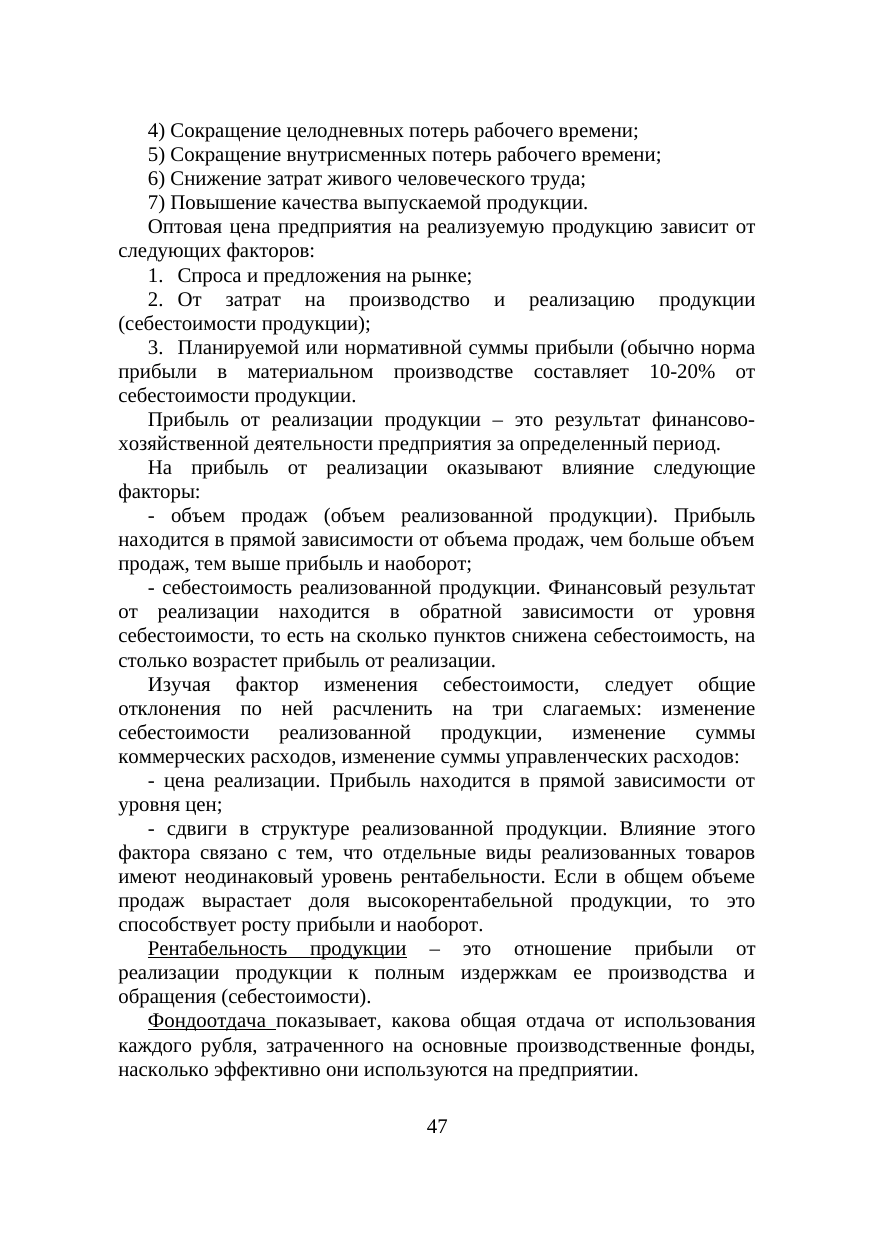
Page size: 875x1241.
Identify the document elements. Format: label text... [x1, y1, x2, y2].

list - себестоимость реализованной продукции. Финансовый результат от реализации находится в обратной зависимости от уровня себестоимости, то есть на сколько пунктов снижена себестоимость, на столько возрастет прибыль от реализации. [118, 575, 756, 672]
list - объем продаж (объем реализованной продукции). Прибыль находится в прямой зависимости от объема продаж, чем больше объем продаж, тем выше прибыль и наоборот; [118, 503, 756, 575]
list - сдвиги в структуре реализованной продукции. Влияние этого фактора связано с тем, что отдельные виды реализованных товаров имеют неодинаковый уровень рентабельности. Если в общем объеме продаж вырастает доля высокорентабельной продукции, то это способствует росту прибыли и наоборот. [118, 816, 756, 936]
list Прибыль от реализации продукции – это результат финансово-хозяйственной деятельности предприятия за определенный период. [118, 407, 756, 455]
list Рентабельность продукции – это отношение прибыли от реализации продукции к полным издержкам ее производства и обращения (себестоимости). [118, 936, 756, 1008]
list Изучая фактор изменения себестоимости, следует общие отклонения по ней расчленить на три слагаемых: изменение себестоимости реализованной продукции, изменение суммы коммерческих расходов, изменение суммы управленческих расходов: [118, 672, 756, 768]
list На прибыль от реализации оказывают влияние следующие факторы: [118, 455, 756, 503]
text 4) Сокращение целодневных потерь рабочего времени; [118, 118, 756, 142]
text 6) Снижение затрат живого человеческого труда; [118, 166, 756, 190]
list - цена реализации. Прибыль находится в прямой зависимости от уровня цен; [118, 768, 756, 816]
text Оптовая цена предприятия на реализуемую продукцию зависит от следующих факторов: [118, 214, 756, 262]
list Фондоотдача показывает, какова общая отдача от использования каждого рубля, затраченного на основные производственные фонды, насколько эффективно они используются на предприятии. [118, 1008, 756, 1081]
list Планируемой или нормативной суммы прибыли (обычно норма прибыли в материальном производстве составляет 10-20% от себестоимости продукции. [118, 335, 756, 407]
text 7) Повышение качества выпускаемой продукции. [118, 190, 756, 214]
list От затрат на производство и реализацию продукции (себестоимости продукции); [118, 287, 756, 335]
list Спроса и предложения на рынке; [118, 262, 756, 287]
text 5) Сокращение внутрисменных потерь рабочего времени; [118, 142, 756, 166]
